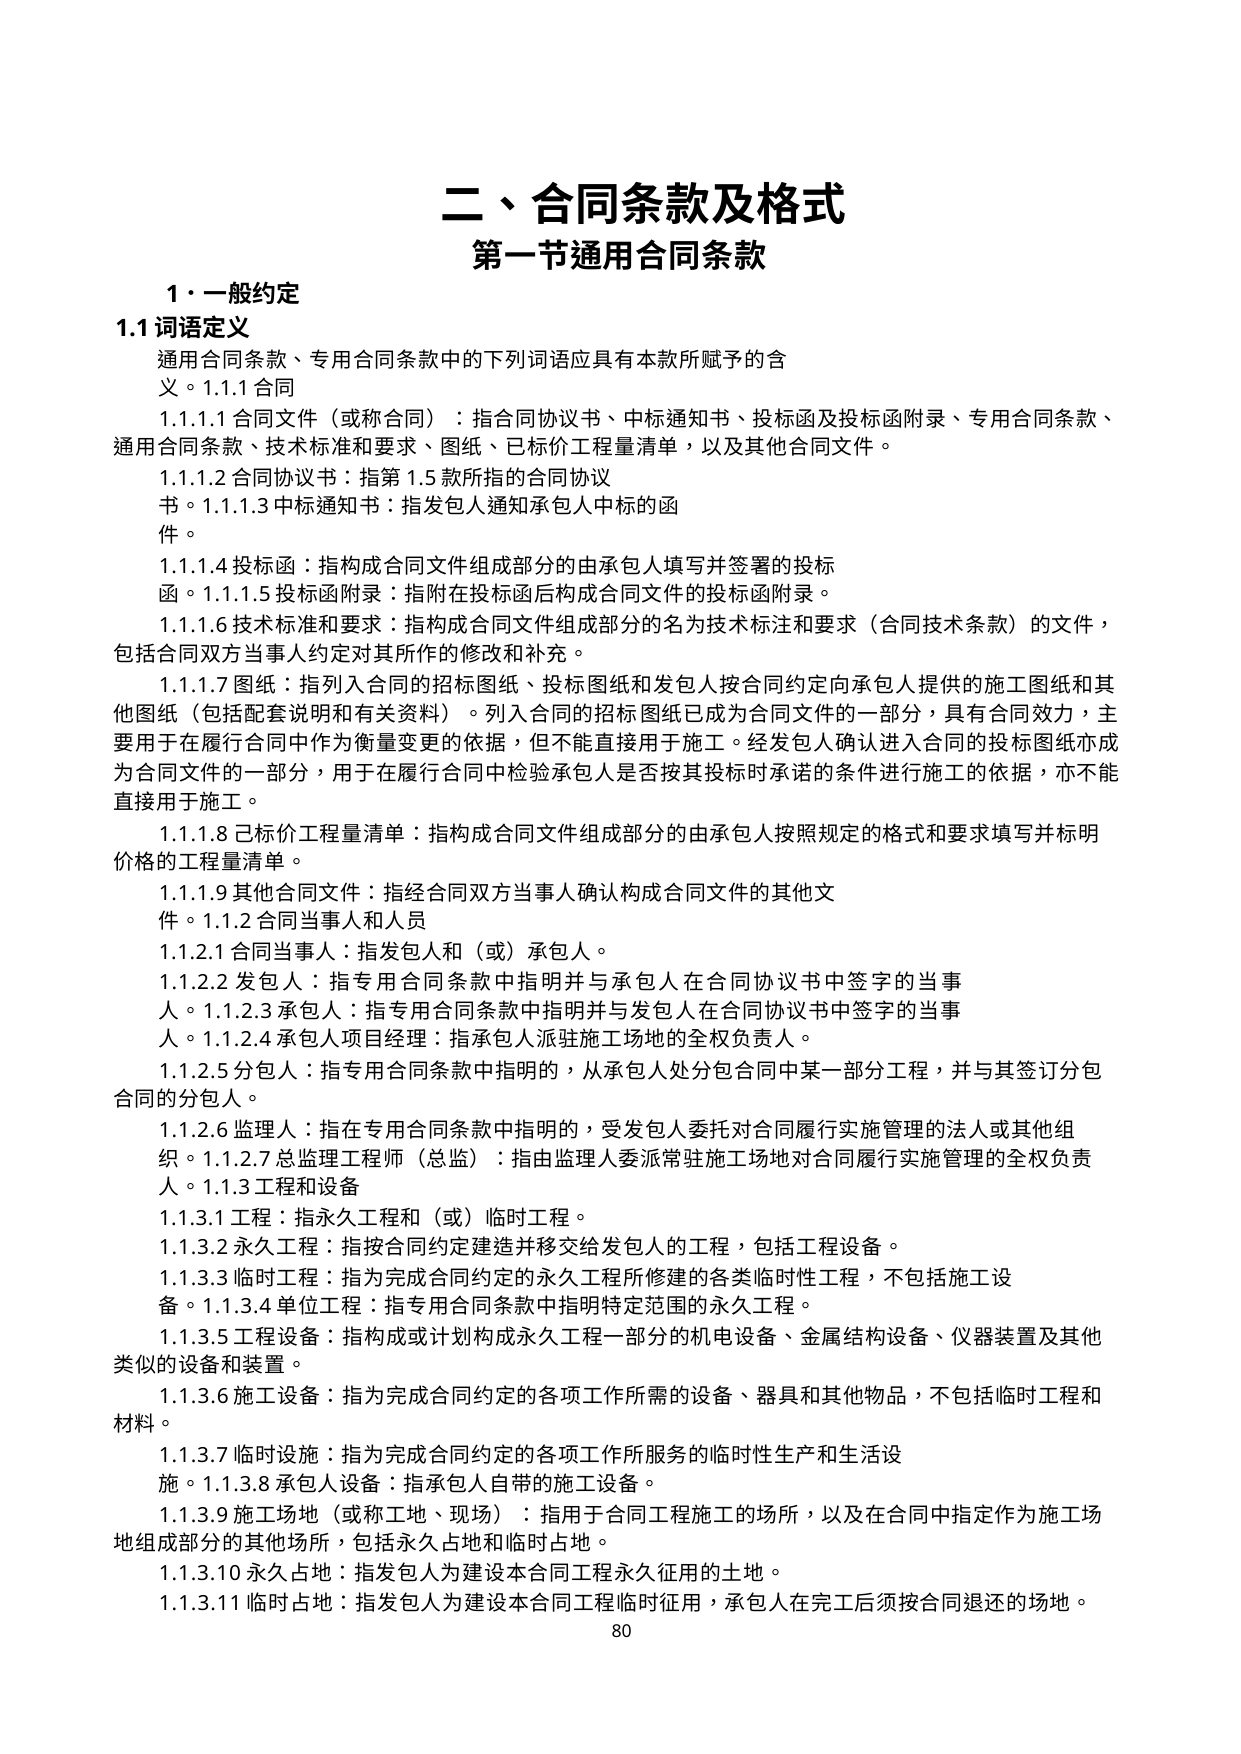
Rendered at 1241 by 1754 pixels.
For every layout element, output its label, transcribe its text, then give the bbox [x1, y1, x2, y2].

text 1.1.2.6监理人：指在专用合同条款中指明的，受发包人委托对合同履行实施管理的法人或其他组织。1.1.2.7总监理工程师（总监）：指由监理人委派常驻施工场地对合同履行实施管理的全权负责人。1.1.3工程和设备 [159, 1115, 1135, 1201]
text 1.1.3.9施工场地（或称工地、现场）：指用于合同工程施工的场所，以及在合同中指定作为施工场地组成部分的其他场所，包括永久占地和临时占地。 [113, 1500, 1119, 1556]
text 1.1.3.6施工设备：指为完成合同约定的各项工作所需的设备、器具和其他物品，不包括临时工程和材料。 [113, 1381, 1119, 1438]
text 二、合同条款及格式 [440, 175, 1135, 231]
text 第一节通用合同条款 [471, 234, 1135, 275]
text 1．一般约定 [166, 278, 1135, 309]
text 1.1.1.8己标价工程量清单：指构成合同文件组成部分的由承包人按照规定的格式和要求填写并标明价格的工程量清单。 [113, 819, 1119, 875]
text 1.1.2.5分包人：指专用合同条款中指明的，从承包人处分包合同中某一部分工程，并与其签订分包合同的分包人。 [113, 1056, 1119, 1113]
text 1.1.3.11临时占地：指发包人为建设本合同工程临时征用，承包人在完工后须按合同退还的场地。 [159, 1589, 1135, 1615]
text 1.1.3.2永久工程：指按合同约定建造并移交给发包人的工程，包括工程设备。 [159, 1233, 1135, 1260]
text 1.1词语定义 [115, 311, 1135, 342]
text 1.1.3.7临时设施：指为完成合同约定的各项工作所服务的临时性生产和生活设施。1.1.3.8承包人设备：指承包人自带的施工设备。 [159, 1441, 962, 1497]
text 1.1.3.10永久占地：指发包人为建设本合同工程永久征用的土地。 [159, 1559, 1135, 1586]
text 1.1.3.3临时工程：指为完成合同约定的永久工程所修建的各类临时性工程，不包括施工设备。1.1.3.4单位工程：指专用合同条款中指明特定范围的永久工程。 [159, 1263, 1072, 1319]
text 1.1.1.7图纸：指列入合同的招标图纸、投标图纸和发包人按合同约定向承包人提供的施工图纸和其他图纸（包括配套说明和有关资料）。列入合同的招标图纸已成为合同文件的一部分，具有合同效力，主要用于在履行合同中作为衡量变更的依据，但不能直接用于施工。经发包人确认进入合同的投标图纸亦成为合同文件的一部分，用于在履行合同中检验承包人是否按其投标时承诺的条件进行施工的依据，亦不能直接用于施工。 [113, 670, 1119, 816]
text 1.1.2.1合同当事人：指发包人和（或）承包人。 [159, 937, 1135, 964]
text 1.1.1.1合同文件（或称合同）：指合同协议书、中标通知书、投标函及投标函附录、专用合同条款、通用合同条款、技术标准和要求、图纸、已标价工程量清单，以及其他合同文件。 [113, 404, 1135, 460]
text 1.1.1.2合同协议书：指第1.5款所指的合同协议书。1.1.1.3中标通知书：指发包人通知承包人中标的函件。 [159, 463, 700, 548]
text 1.1.3.1工程：指永久工程和（或）临时工程。 [159, 1204, 1135, 1231]
text 1.1.3.5工程设备：指构成或计划构成永久工程一部分的机电设备、金属结构设备、仪器装置及其他类似的设备和装置。 [113, 1322, 1119, 1378]
text 1.1.1.9其他合同文件：指经合同双方当事人确认构成合同文件的其他文件。1.1.2合同当事人和人员 [159, 878, 897, 935]
text 1.1.1.4投标函：指构成合同文件组成部分的由承包人填写并签署的投标函。1.1.1.5投标函附录：指附在投标函后构成合同文件的投标函附录。 [159, 551, 897, 608]
text 1.1.1.6技术标准和要求：指构成合同文件组成部分的名为技术标注和要求（合同技术条款）的文件，包括合同双方当事人约定对其所作的修改和补充。 [113, 611, 1133, 667]
text 通用合同条款、专用合同条款中的下列词语应具有本款所赋予的含义。1.1.1合同 [157, 345, 831, 402]
text 1.1.2.2发包人：指专用合同条款中指明并与承包人在合同协议书中签字的当事人。1.1.2.3承包人：指专用合同条款中指明并与发包人在合同协议书中签字的当事人。1.1.2.4承包人项目经理：指承包人派驻施工场地的全权负责人。 [159, 967, 962, 1053]
